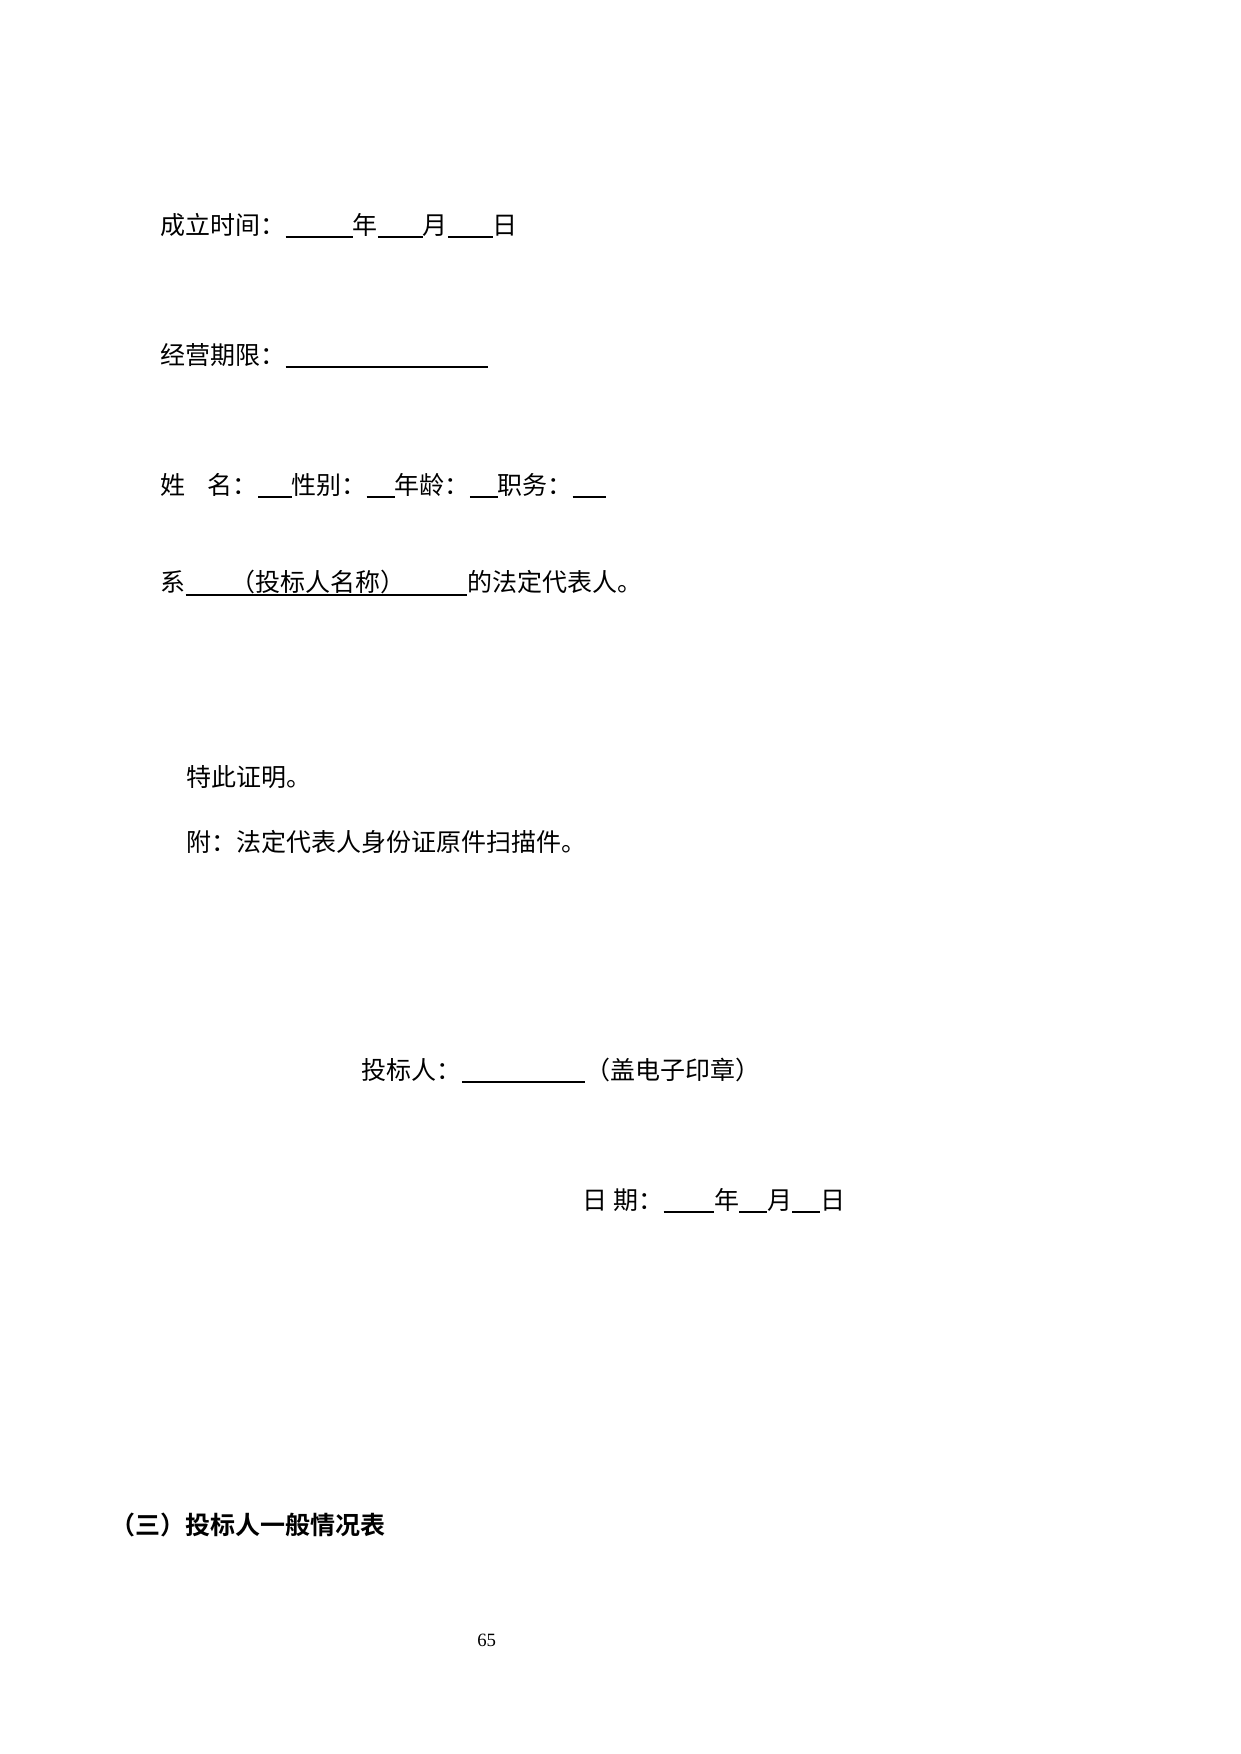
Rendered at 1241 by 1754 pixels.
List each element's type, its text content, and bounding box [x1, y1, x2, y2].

text 成立时间： 年 月 日 [110, 191, 1144, 256]
text 特此证明。 [110, 743, 1144, 808]
text 日 期： 年 月 日 [110, 1166, 1144, 1231]
text 附：法定代表人身份证原件扫描件。 [110, 808, 1144, 873]
text 姓 名： 性别： 年龄： 职务： [110, 451, 1144, 516]
text 投标人： （盖电子印章） [110, 1036, 1144, 1101]
text 系 （投标人名称） 的法定代表人。 [110, 548, 1144, 613]
text （三）投标人一般情况表 [110, 1491, 1144, 1556]
text 经营期限： [110, 321, 1144, 386]
